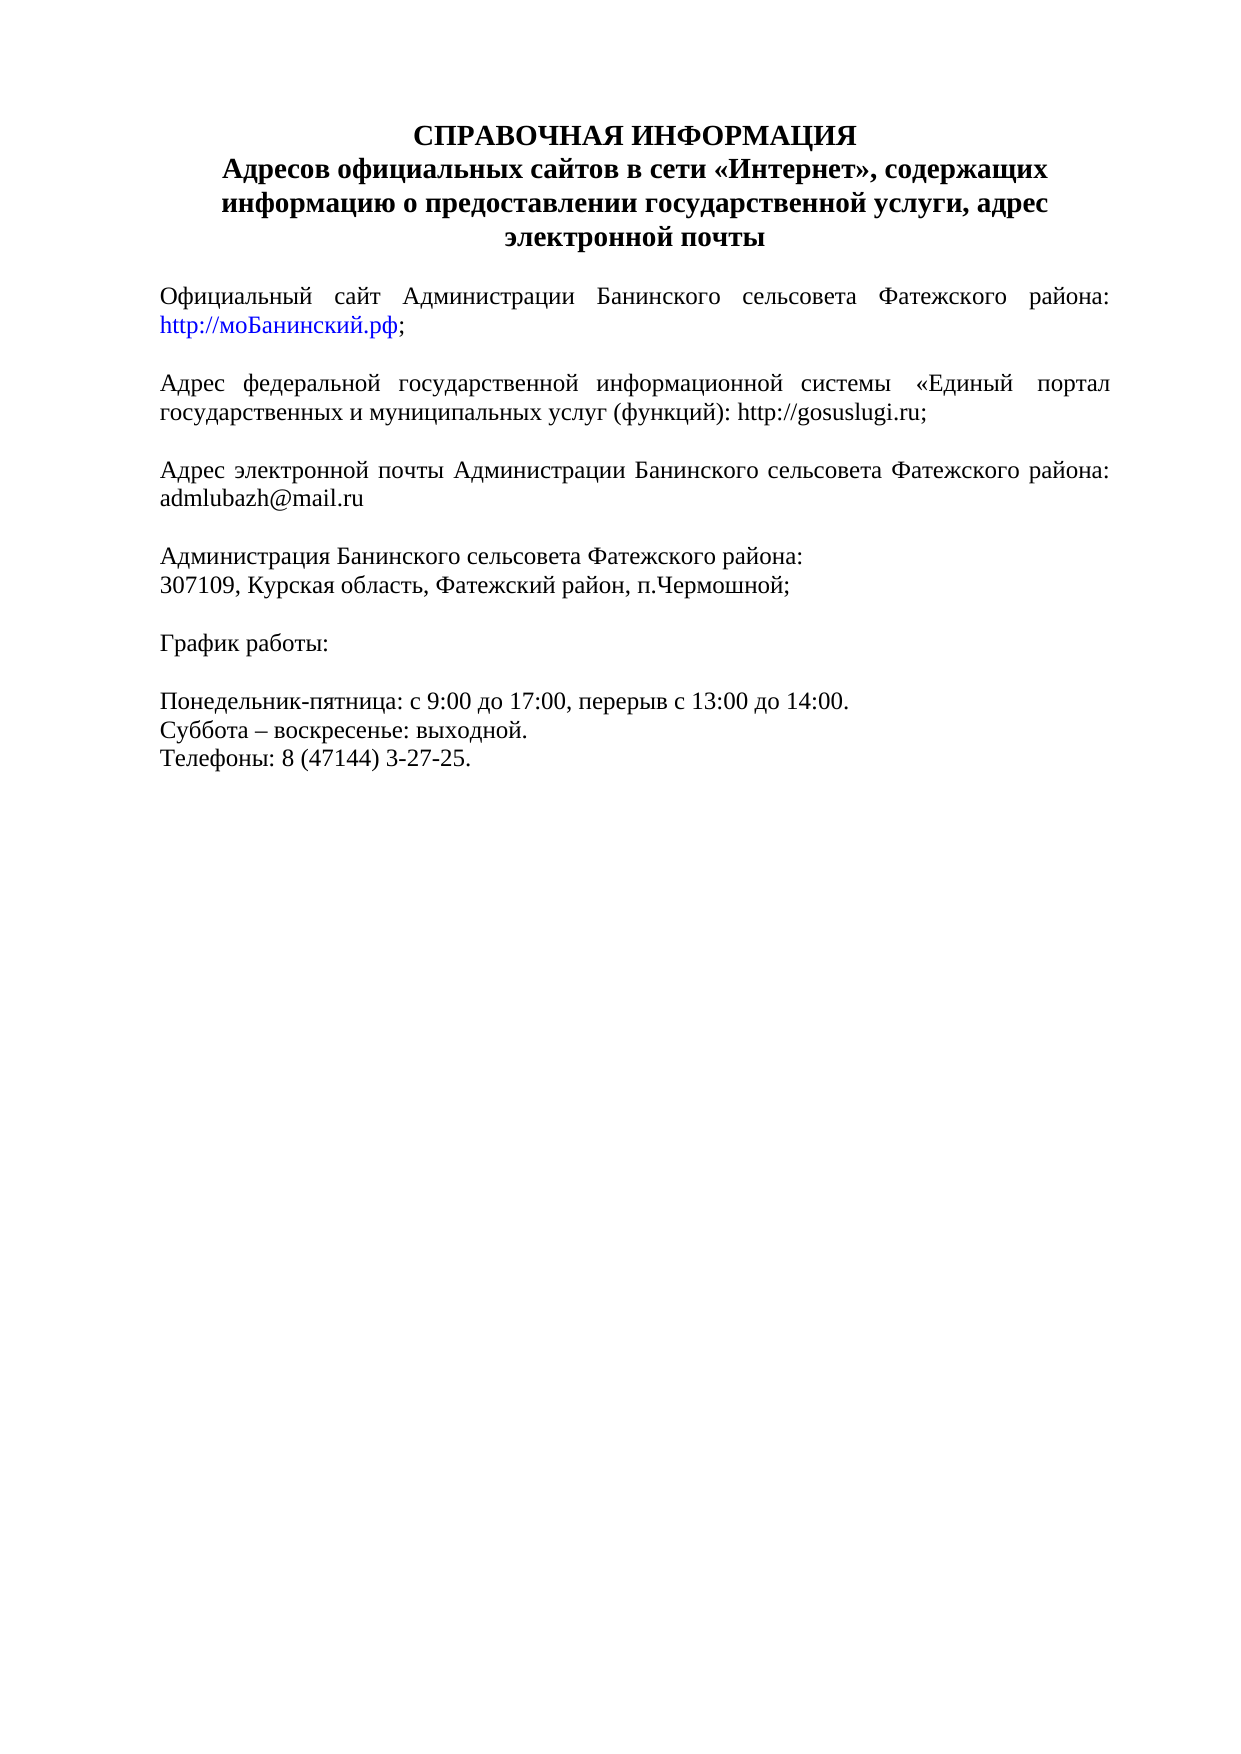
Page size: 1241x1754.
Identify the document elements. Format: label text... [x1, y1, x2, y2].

text Адресов официальных сайтов в сети «Интернет», содержащих информацию о предоставлении государственной услуги, адрес электронной почты [159, 152, 1110, 252]
text Понедельник-пятница: с 9:00 до 17:00, перерыв с 13:00 до 14:00. [159, 686, 1110, 715]
text Адрес федеральной государственной информационной системы «Единый портал государственных и муниципальных услуг (функций): http://gosuslugi.ru; [159, 368, 1110, 426]
text Телефоны: 8 (47144) 3-27-25. [159, 743, 1110, 772]
text Администрация Банинского сельсовета Фатежского района: [159, 541, 1110, 570]
text Официальный сайт Администрации Банинского сельсовета Фатежского района: http://моБанинский.рф; [159, 281, 1110, 339]
text 307109, Курская область, Фатежский район, п.Чермошной; [159, 570, 1110, 599]
text Адрес электронной почты Администрации Банинского сельсовета Фатежского района: admlubazh@mail.ru [159, 455, 1110, 512]
text Суббота – воскресенье: выходной. [159, 715, 1110, 743]
text СПРАВОЧНАЯ ИНФОРМАЦИЯ [159, 118, 1110, 152]
text График работы: [159, 628, 1110, 657]
